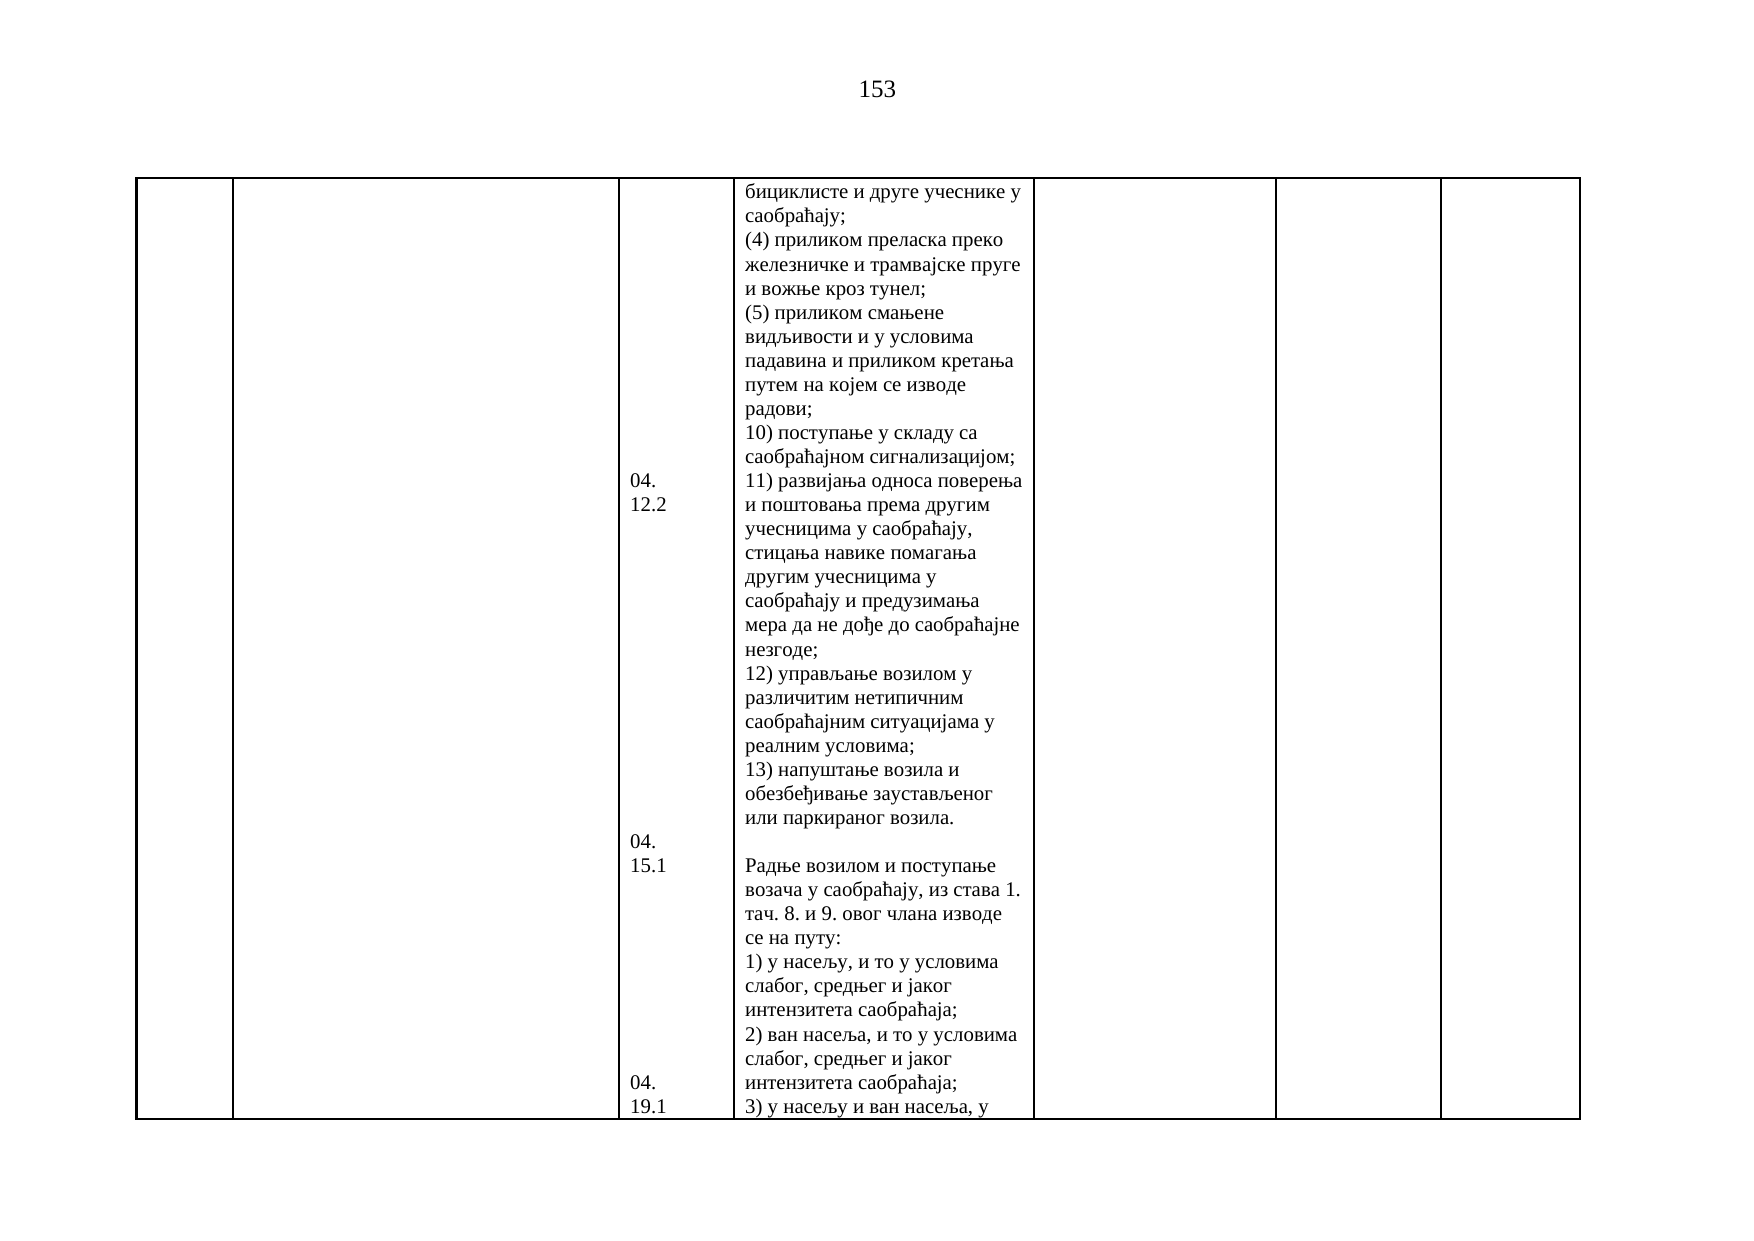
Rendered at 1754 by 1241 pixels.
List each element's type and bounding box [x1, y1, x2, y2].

table_cell [1277, 179, 1440, 1118]
table_cell [1442, 179, 1579, 1118]
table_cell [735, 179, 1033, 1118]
table_cell [138, 179, 232, 1118]
table_cell [234, 179, 618, 1118]
table_cell [620, 179, 733, 1118]
table_cell [1035, 179, 1275, 1118]
